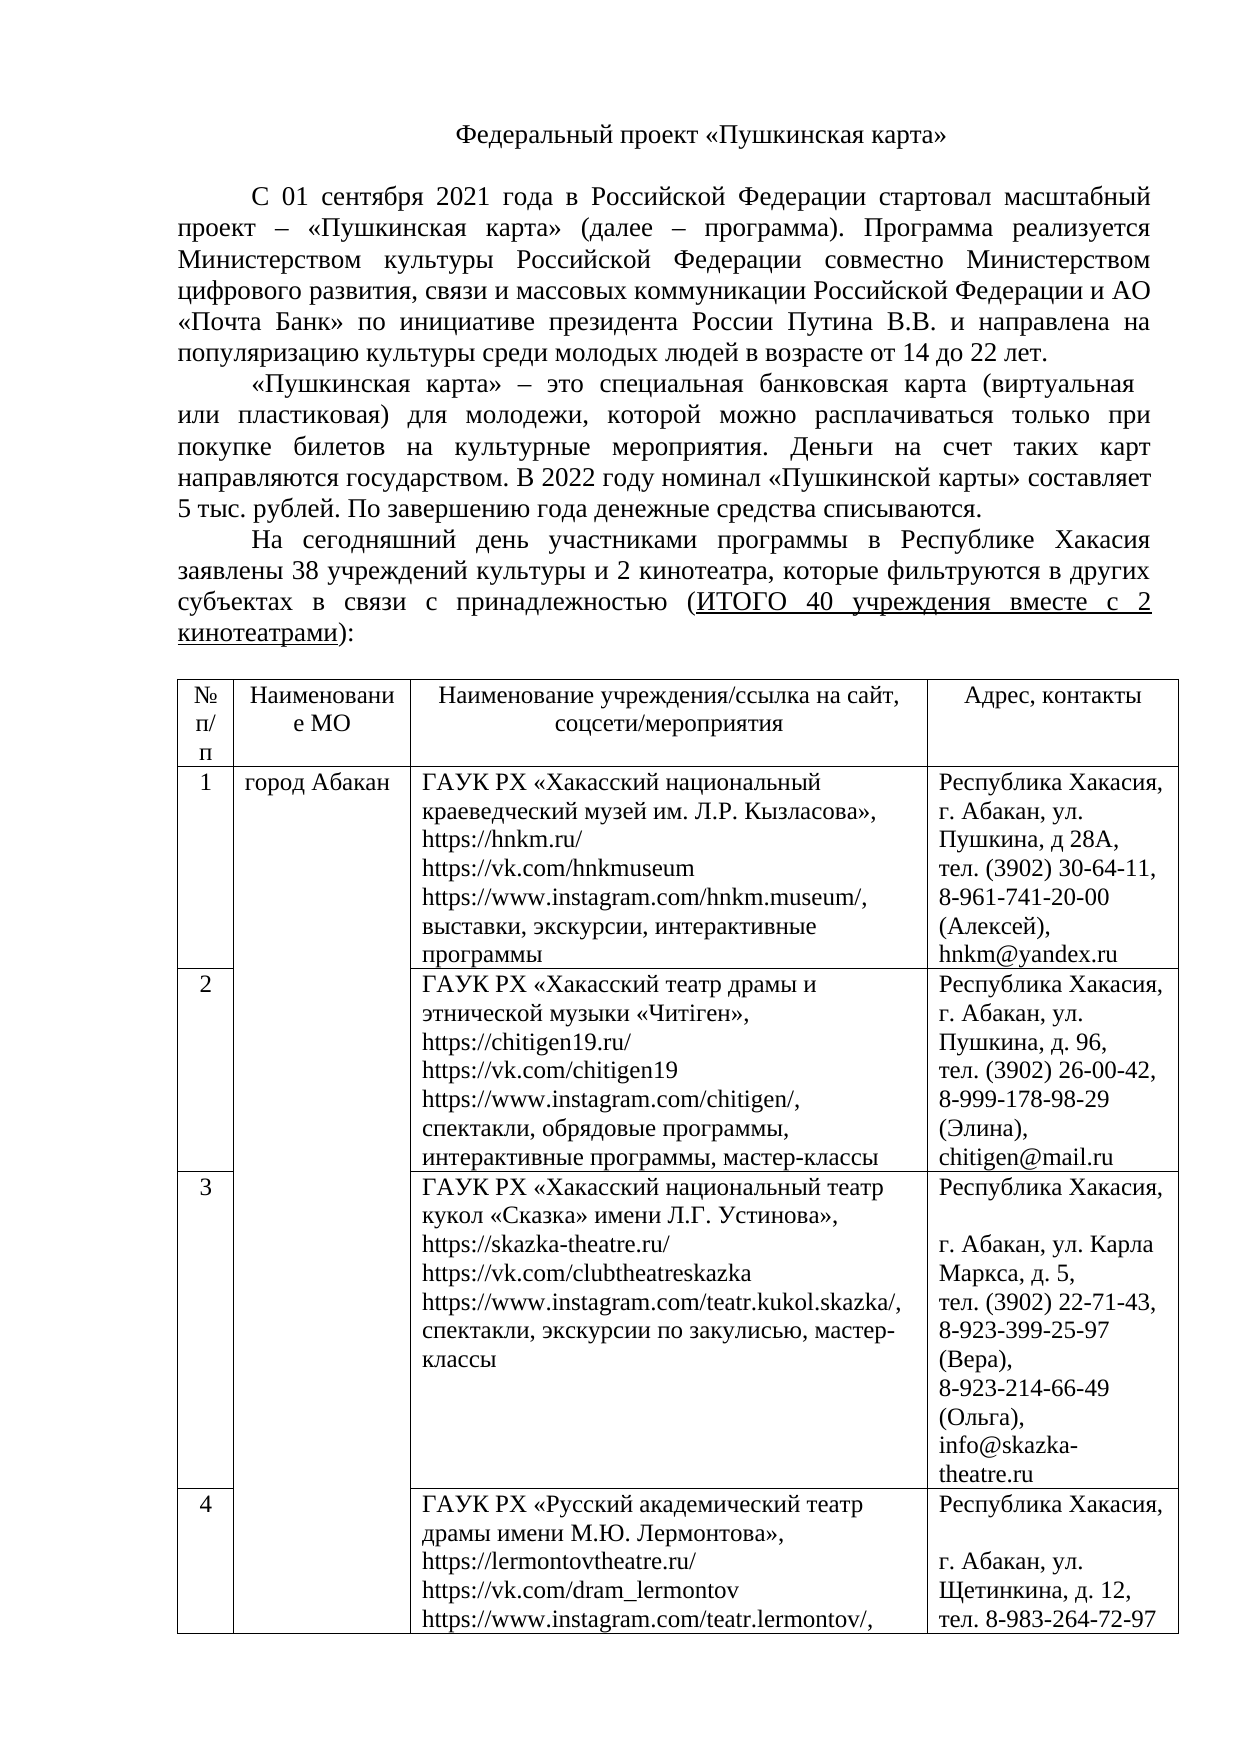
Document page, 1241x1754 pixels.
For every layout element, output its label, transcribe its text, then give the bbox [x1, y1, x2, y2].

table_cell город Абакан [234, 767, 410, 1633]
text «Пушкинская карта» – это специальная банковская карта (виртуальная или пластиковая) для молодежи, которой можно расплачиваться только при покупке билетов на культурные мероприятия. Деньги на счет таких карт направляются государством. В 2022 году номинал «Пушкинской карты» составляет 5 тыс. рублей. По завершению года денежные средства списываются. [177, 367, 1152, 523]
table_cell 3 [178, 1172, 233, 1488]
table_cell Республика Хакасия, г. Абакан, ул. Пушкина, д 28А, тел. (3902) 30-64-11, 8-961-741-20-00 (Алексей), hnkm@yandex.ru [928, 767, 1178, 968]
table_cell 1 [178, 767, 233, 968]
table_header Наименование МО [234, 680, 410, 766]
text С 01 сентября 2021 года в Российской Федерации стартовал масштабный проект – «Пушкинская карта» (далее – программа). Программа реализуется Министерством культуры Российской Федерации совместно Министерством цифрового развития, связи и массовых коммуникации Российской Федерации и АО «Почта Банк» по инициативе президента России Путина В.В. и направлена на популяризацию культуры среди молодых людей в возрасте от 14 до 22 лет. [177, 180, 1152, 367]
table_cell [411, 1489, 927, 1633]
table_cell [928, 1489, 1178, 1633]
table_cell Республика Хакасия, г. Абакан, ул. Пушкина, д. 96, тел. (3902) 26-00-42, 8-999-178-98-29 (Элина), chitigen@mail.ru [928, 969, 1178, 1171]
table_cell 2 [178, 969, 233, 1171]
text На сегодняшний день участниками программы в Республике Хакасия заявлены 38 учреждений культуры и 2 кинотеатра, которые фильтруются в других субъектах в связи с принадлежностью (ИТОГО 40 учреждения вместе с 2 кинотеатрами): [177, 523, 1152, 648]
text Федеральный проект «Пушкинская карта» [177, 118, 1152, 149]
table_header Наименование учреждения/ссылка на сайт, соцсети/мероприятия [411, 680, 927, 766]
table_cell 4 [178, 1489, 233, 1633]
table_cell ГАУК РХ «Хакасский национальный краеведческий музей им. Л.Р. Кызласова», https://hnkm.ru/ https://vk.com/hnkmuseum https://www.instagram.com/hnkm.museum/, выставки, экскурсии, интерактивные программы [411, 767, 927, 968]
table_cell ГАУК РХ «Хакасский театр драмы и этнической музыки «Читiген», https://chitigen19.ru/ https://vk.com/chitigen19 https://www.instagram.com/chitigen/, спектакли, обрядовые программы, интерактивные программы, мастер-классы [411, 969, 927, 1171]
table_cell Республика Хакасия, г. Абакан, ул. Карла Маркса, д. 5, тел. (3902) 22-71-43, 8-923-399-25-97 (Вера), 8-923-214-66-49 (Ольга), info@skazka-theatre.ru [928, 1172, 1178, 1488]
table_cell ГАУК РХ «Хакасский национальный театр кукол «Сказка» имени Л.Г. Устинова», https://skazka-theatre.ru/ https://vk.com/clubtheatreskazka https://www.instagram.com/teatr.kukol.skazka/, спектакли, экскурсии по закулисью, мастер-классы [411, 1172, 927, 1488]
table_header № п/п [178, 680, 233, 766]
table_header Адрес, контакты [928, 680, 1178, 766]
